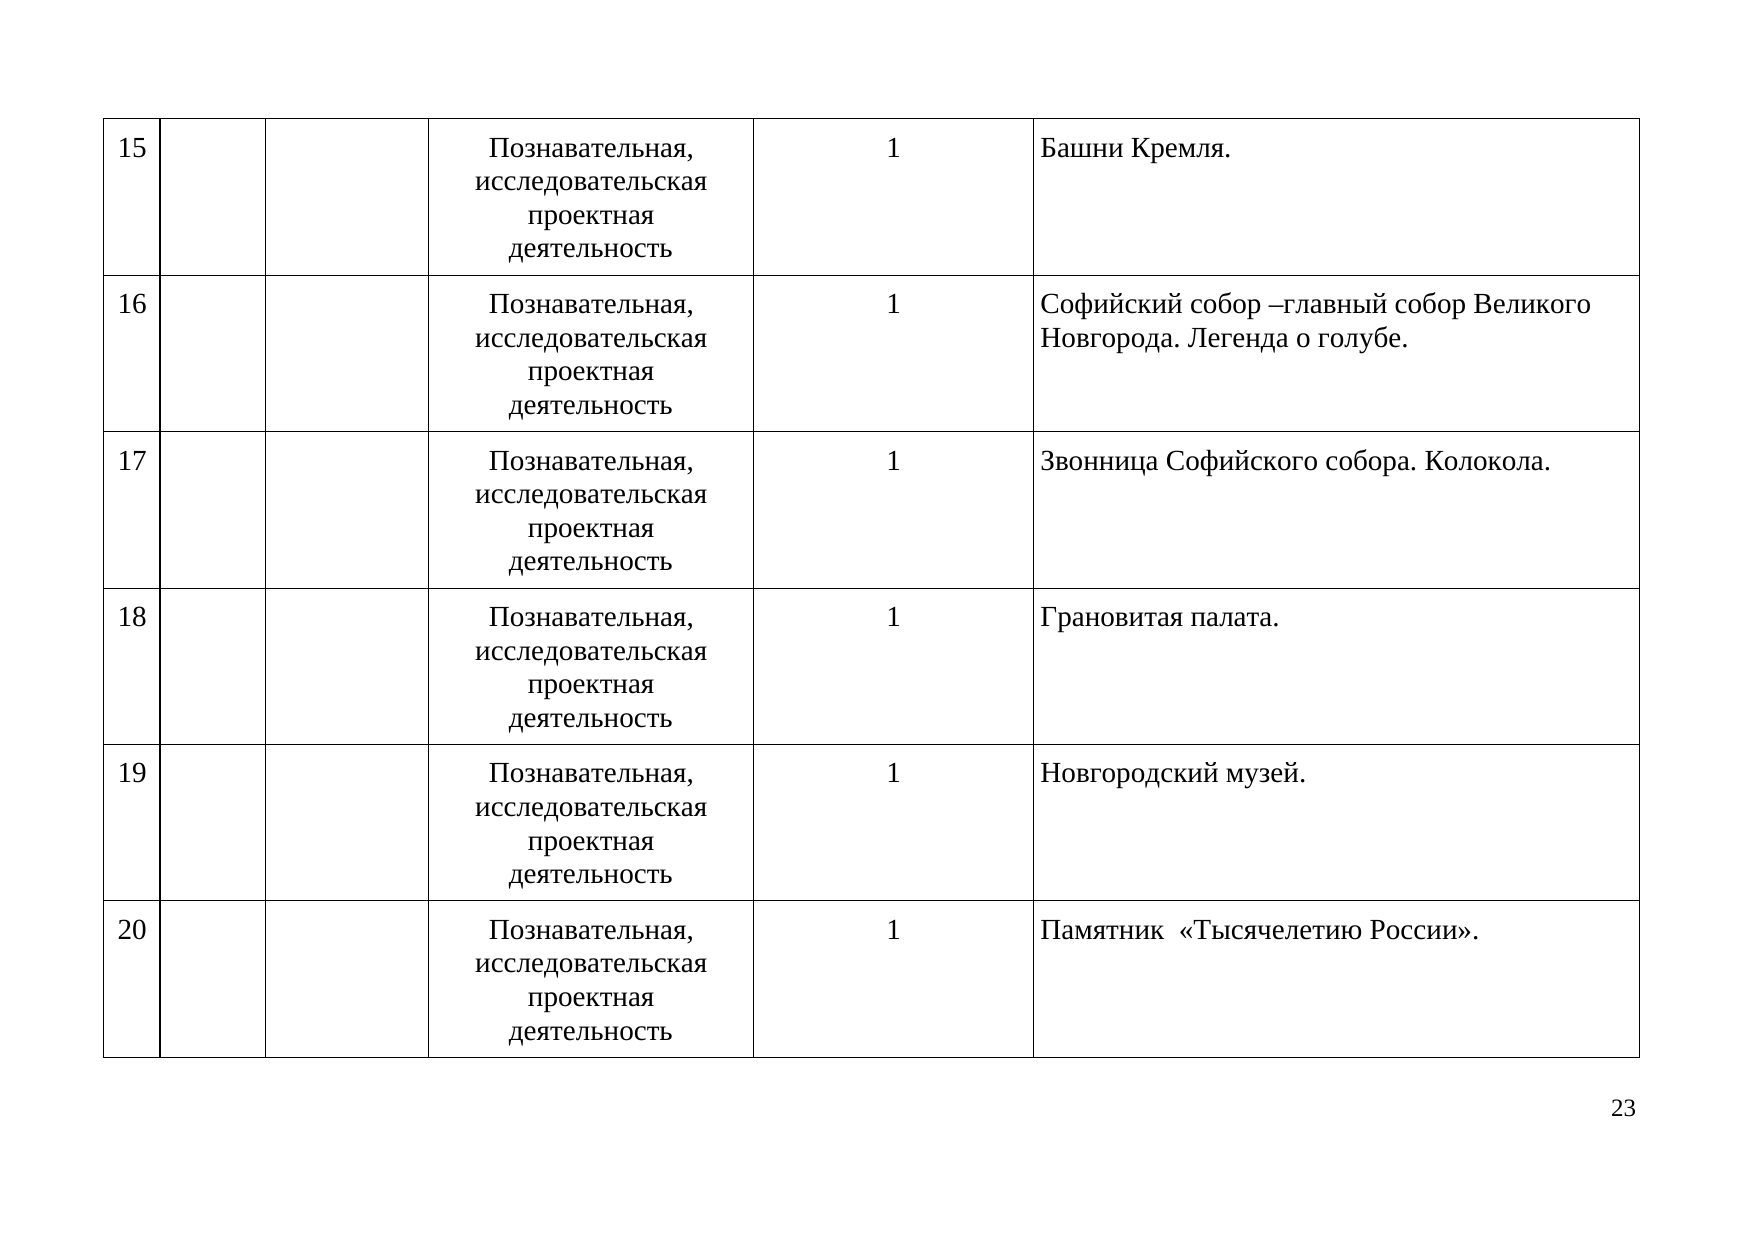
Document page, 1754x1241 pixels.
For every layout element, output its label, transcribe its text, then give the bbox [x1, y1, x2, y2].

table_cell [161, 745, 265, 900]
table_cell [266, 901, 428, 1057]
table_cell 16 [104, 276, 159, 431]
table_cell Башни Кремля. [1034, 119, 1639, 274]
table_cell Памятник «Тысячелетию России». [1034, 901, 1639, 1057]
table_cell Познавательная, исследовательская проектная деятельность [429, 589, 753, 744]
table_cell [429, 901, 753, 1057]
table_cell 1 [754, 745, 1033, 900]
table_cell [161, 432, 265, 587]
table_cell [429, 745, 753, 900]
table_cell [161, 119, 265, 274]
table_cell [161, 276, 265, 431]
table_cell 18 [104, 589, 159, 744]
table_cell 15 [104, 119, 159, 274]
table_cell Новгородский музей. [1034, 745, 1639, 900]
table_cell [161, 901, 265, 1057]
table_cell Софийский собор –главный собор Великого Новгорода. Легенда о голубе. [1034, 276, 1639, 431]
table_cell 1 [754, 119, 1033, 274]
table_cell [266, 276, 428, 431]
table_cell Звонница Софийского собора. Колокола. [1034, 432, 1639, 587]
table_cell 1 [754, 432, 1033, 587]
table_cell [429, 276, 753, 431]
table_cell Грановитая палата. [1034, 589, 1639, 744]
table_cell [266, 745, 428, 900]
table_cell Познавательная, исследовательская проектная деятельность [429, 432, 753, 587]
table_cell 1 [754, 589, 1033, 744]
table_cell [429, 119, 753, 274]
table_cell [266, 432, 428, 587]
table_cell [161, 589, 265, 744]
table_cell [266, 589, 428, 744]
table_cell 19 [104, 745, 159, 900]
table_cell [266, 119, 428, 274]
table_cell 1 [754, 276, 1033, 431]
table_cell 1 [754, 901, 1033, 1057]
table_cell 20 [104, 901, 159, 1057]
table_cell 17 [104, 432, 159, 587]
